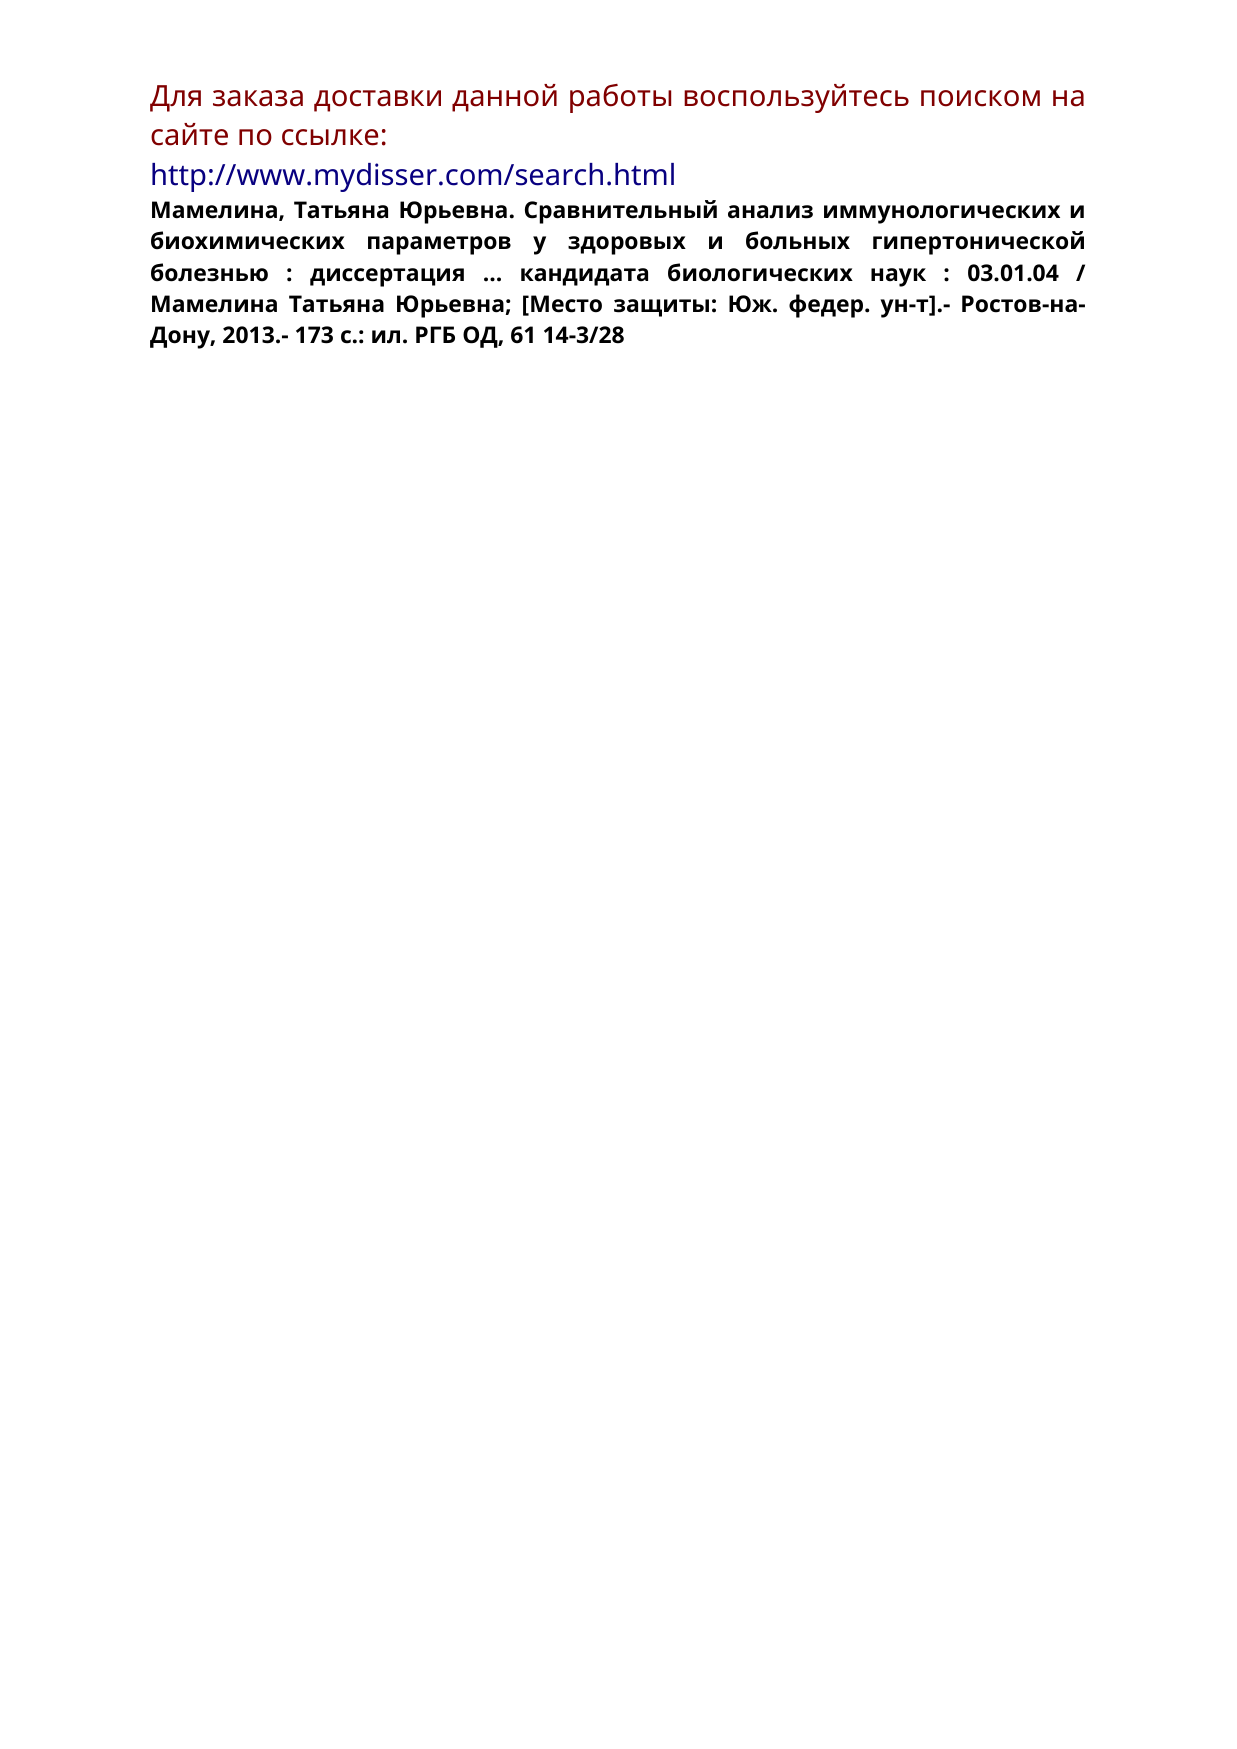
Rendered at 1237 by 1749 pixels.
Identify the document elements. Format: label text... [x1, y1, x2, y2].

text Мамелина, Татьяна Юрьевна. Сравнительный анализ иммунологических и биохимических параметров у здоровых и больных гипертонической болезнью : диссертация ... кандидата биологических наук : 03.01.04 / Мамелина Татьяна Юрьевна; [Место защиты: Юж. федер. ун-т].- Ростов-на-Дону, 2013.- 173 с.: ил. РГБ ОД, 61 14-3/28 [150, 194, 1086, 350]
